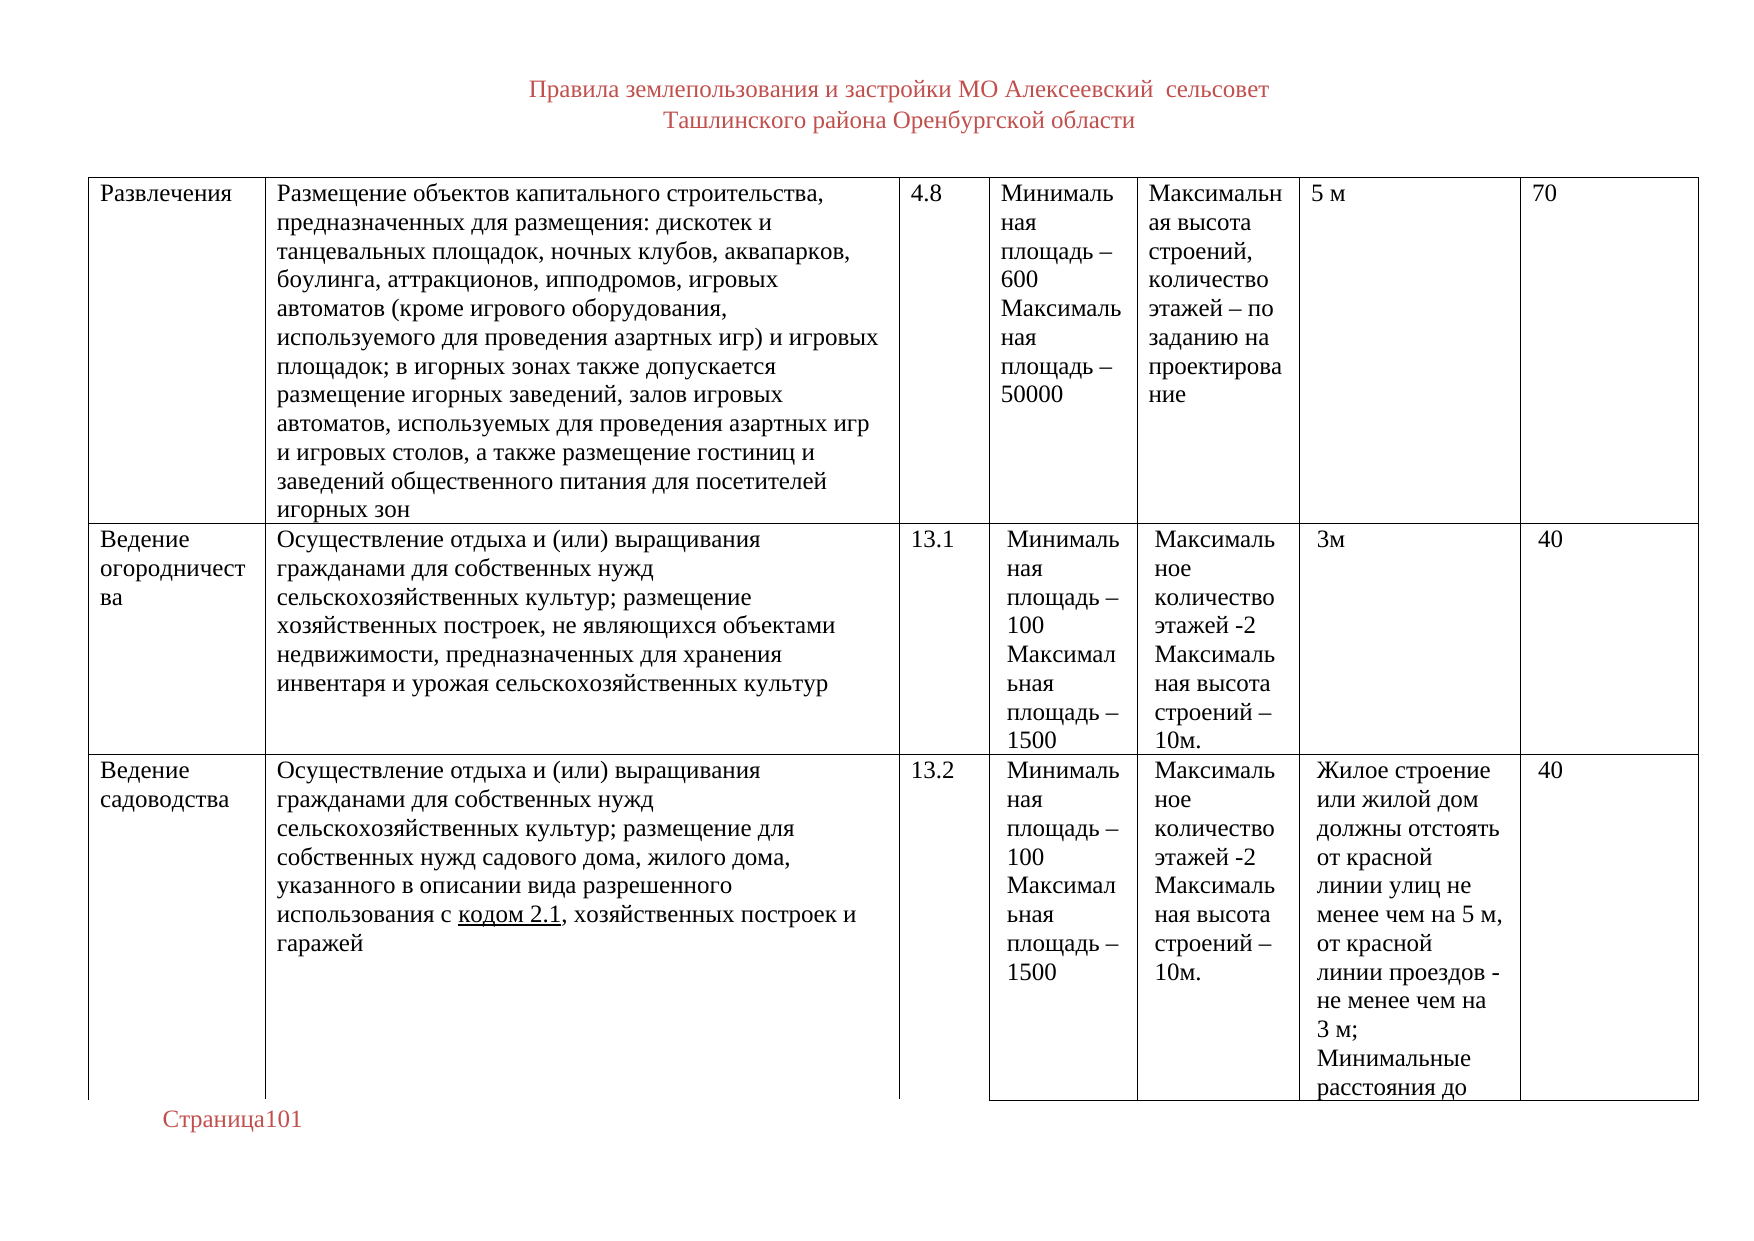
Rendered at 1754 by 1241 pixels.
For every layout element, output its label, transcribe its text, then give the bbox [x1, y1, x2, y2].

table_cell Размещение объектов капитального строительства, предназначенных для размещения: дискотек и танцевальных площадок, ночных клубов, аквапарков, боулинга, аттракционов, ипподромов, игровых автоматов (кроме игрового оборудования, используемого для проведения азартных игр) и игровых площадок; в игорных зонах также допускается размещение игорных заведений, залов игровых автоматов, используемых для проведения азартных игр и игровых столов, а также размещение гостиниц и заведений общественного питания для посетителей игорных зон [266, 178, 899, 523]
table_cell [1300, 755, 1520, 1100]
table_cell Осуществление отдыха и (или) выращивания гражданами для собственных нужд сельскохозяйственных культур; размещение хозяйственных построек, не являющихся объектами недвижимости, предназначенных для хранения инвентаря и урожая сельскохозяйственных культур [266, 524, 899, 754]
table_cell Максимальное количество этажей -2 Максимальная высота строений – 10м. [1138, 524, 1299, 754]
table_cell Ведение садоводства [89, 755, 265, 1100]
table_cell 4.8 [900, 178, 989, 523]
table_cell 70 [1521, 178, 1698, 523]
table_cell 13.1 [900, 524, 989, 754]
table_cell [265, 755, 899, 1100]
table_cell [1138, 755, 1299, 1100]
table_cell 5 м [1300, 178, 1520, 523]
table_cell 40 [1521, 524, 1698, 754]
table_cell 3м [1300, 524, 1520, 754]
table_cell 13.2 [899, 755, 989, 1100]
table_cell Развлечения [89, 178, 265, 523]
table_cell Минимальная площадь – 100 Максимальная площадь – 1500 [990, 524, 1137, 754]
table_cell Максимальная высота строений, количество этажей – по заданию на проектирование [1138, 178, 1299, 523]
table_cell Ведение огородничества [89, 524, 265, 754]
table_cell Минимальная площадь – 600 Максимальная площадь – 50000 [990, 178, 1137, 523]
table_cell 40 [1521, 755, 1698, 1100]
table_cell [990, 755, 1137, 1100]
